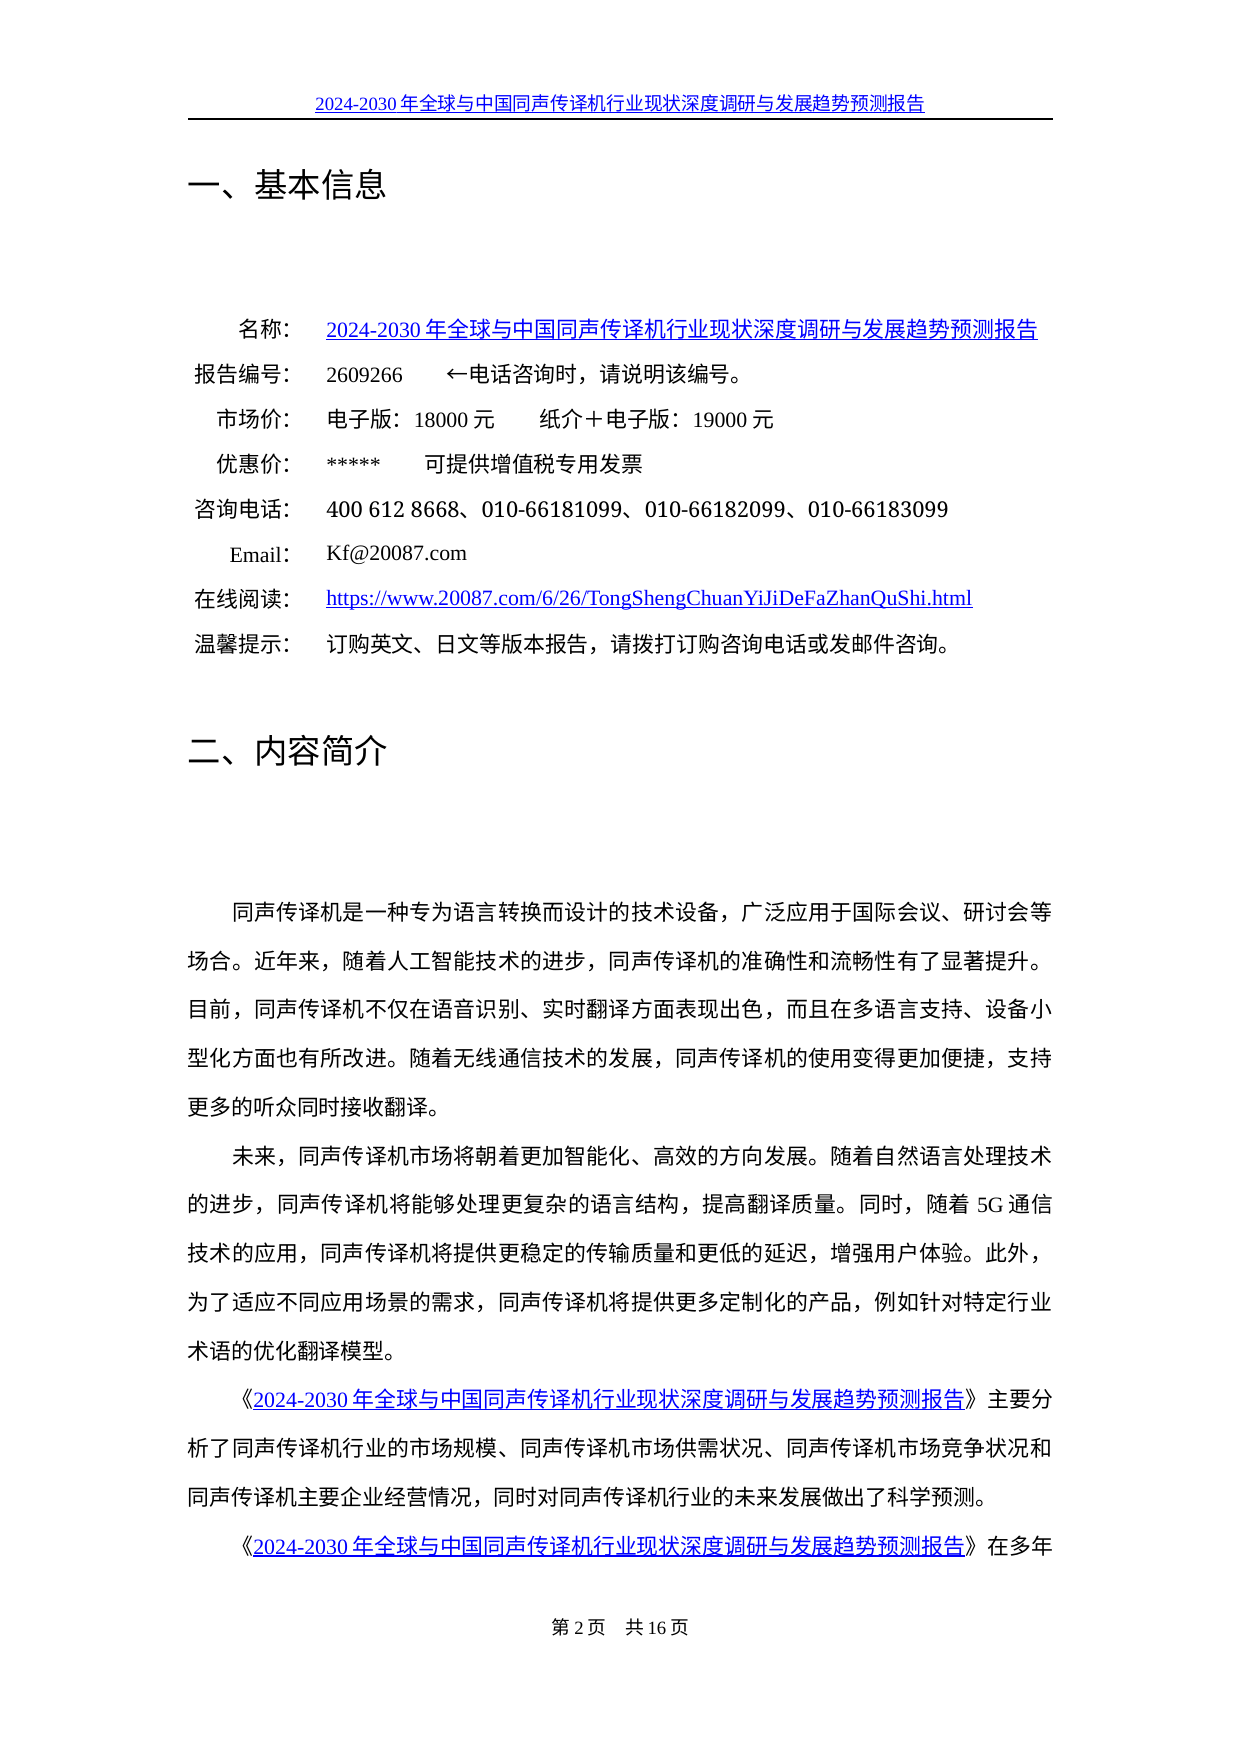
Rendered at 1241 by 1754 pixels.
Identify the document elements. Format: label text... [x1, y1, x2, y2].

title 一、基本信息 [187, 150, 1053, 215]
table_cell 电子版：18000 元 纸介＋电子版：19000 元 [315, 402, 1073, 447]
table_cell 咨询电话： [167, 492, 315, 537]
table_cell 在线阅读： [167, 582, 315, 627]
table_cell Email： [167, 537, 315, 582]
table_cell 温馨提示： [167, 627, 315, 672]
table_header 2024-2030年全球与中国同声传译机行业现状深度调研与发展趋势预测报告 [315, 312, 1073, 357]
table_cell 订购英文、日文等版本报告，请拨打订购咨询电话或发邮件咨询。 [315, 627, 1073, 672]
table_cell [315, 582, 1073, 627]
table_cell 2609266 ←电话咨询时，请说明该编号。 [315, 357, 1073, 402]
table_cell 市场价： [167, 402, 315, 447]
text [187, 894, 1053, 1561]
table_cell ***** 可提供增值税专用发票 [315, 447, 1073, 492]
table_cell 400 612 8668、010-66181099、010-66182099、010-66183099 [315, 492, 1073, 537]
table_header 名称： [167, 312, 315, 357]
table_cell Kf@20087.com [315, 537, 1073, 582]
title 二、内容简介 [187, 717, 1053, 782]
table_cell 报告编号： [167, 357, 315, 402]
table_cell 优惠价： [167, 447, 315, 492]
